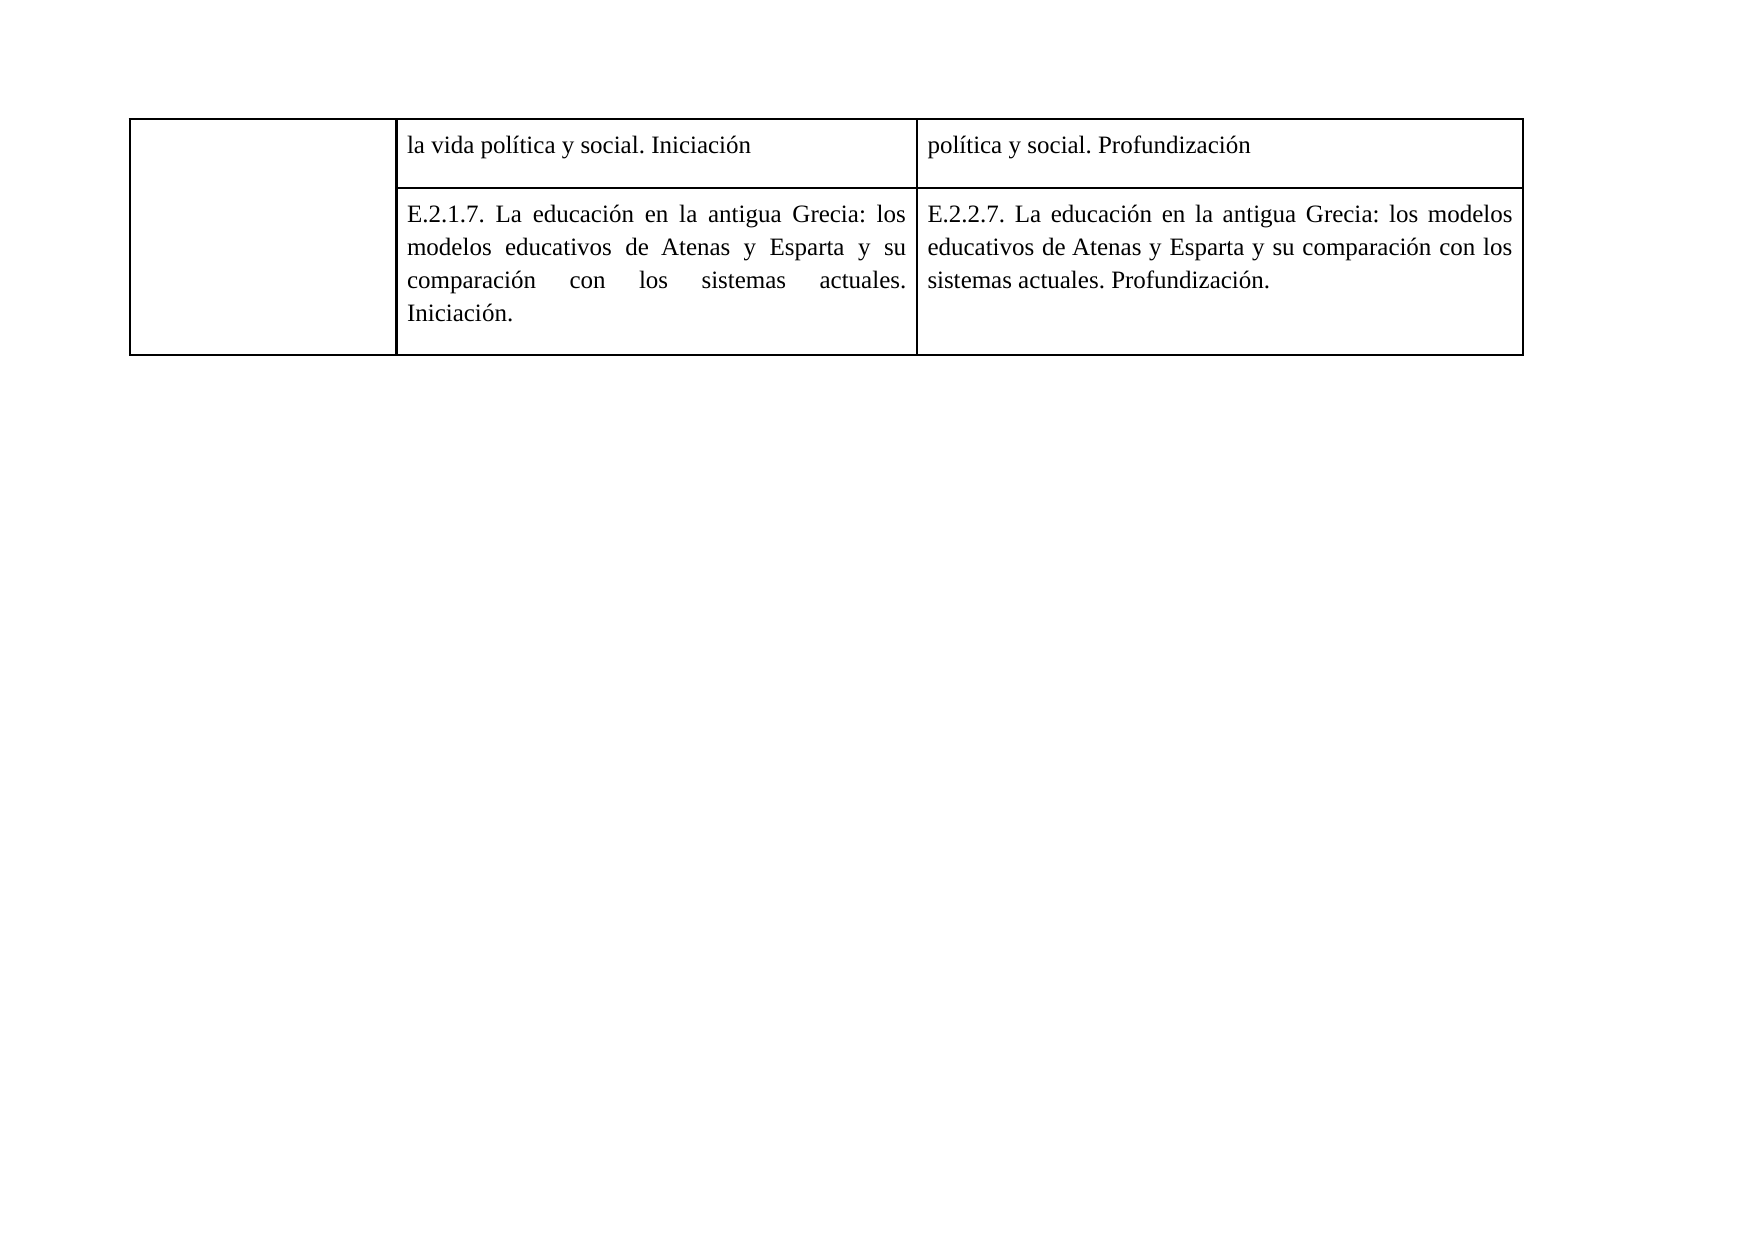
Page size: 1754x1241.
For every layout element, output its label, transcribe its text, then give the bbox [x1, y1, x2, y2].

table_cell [398, 120, 916, 187]
table_cell E.2.2.7. La educación en la antigua Grecia: los modelos educativos de Atenas y Esparta y su comparación con los sistemas actuales. Profundización. [918, 189, 1522, 354]
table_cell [918, 120, 1522, 187]
table_cell E.2.1.7. La educación en la antigua Grecia: los modelos educativos de Atenas y Esparta y su comparación con los sistemas actuales. Iniciación. [398, 189, 916, 354]
